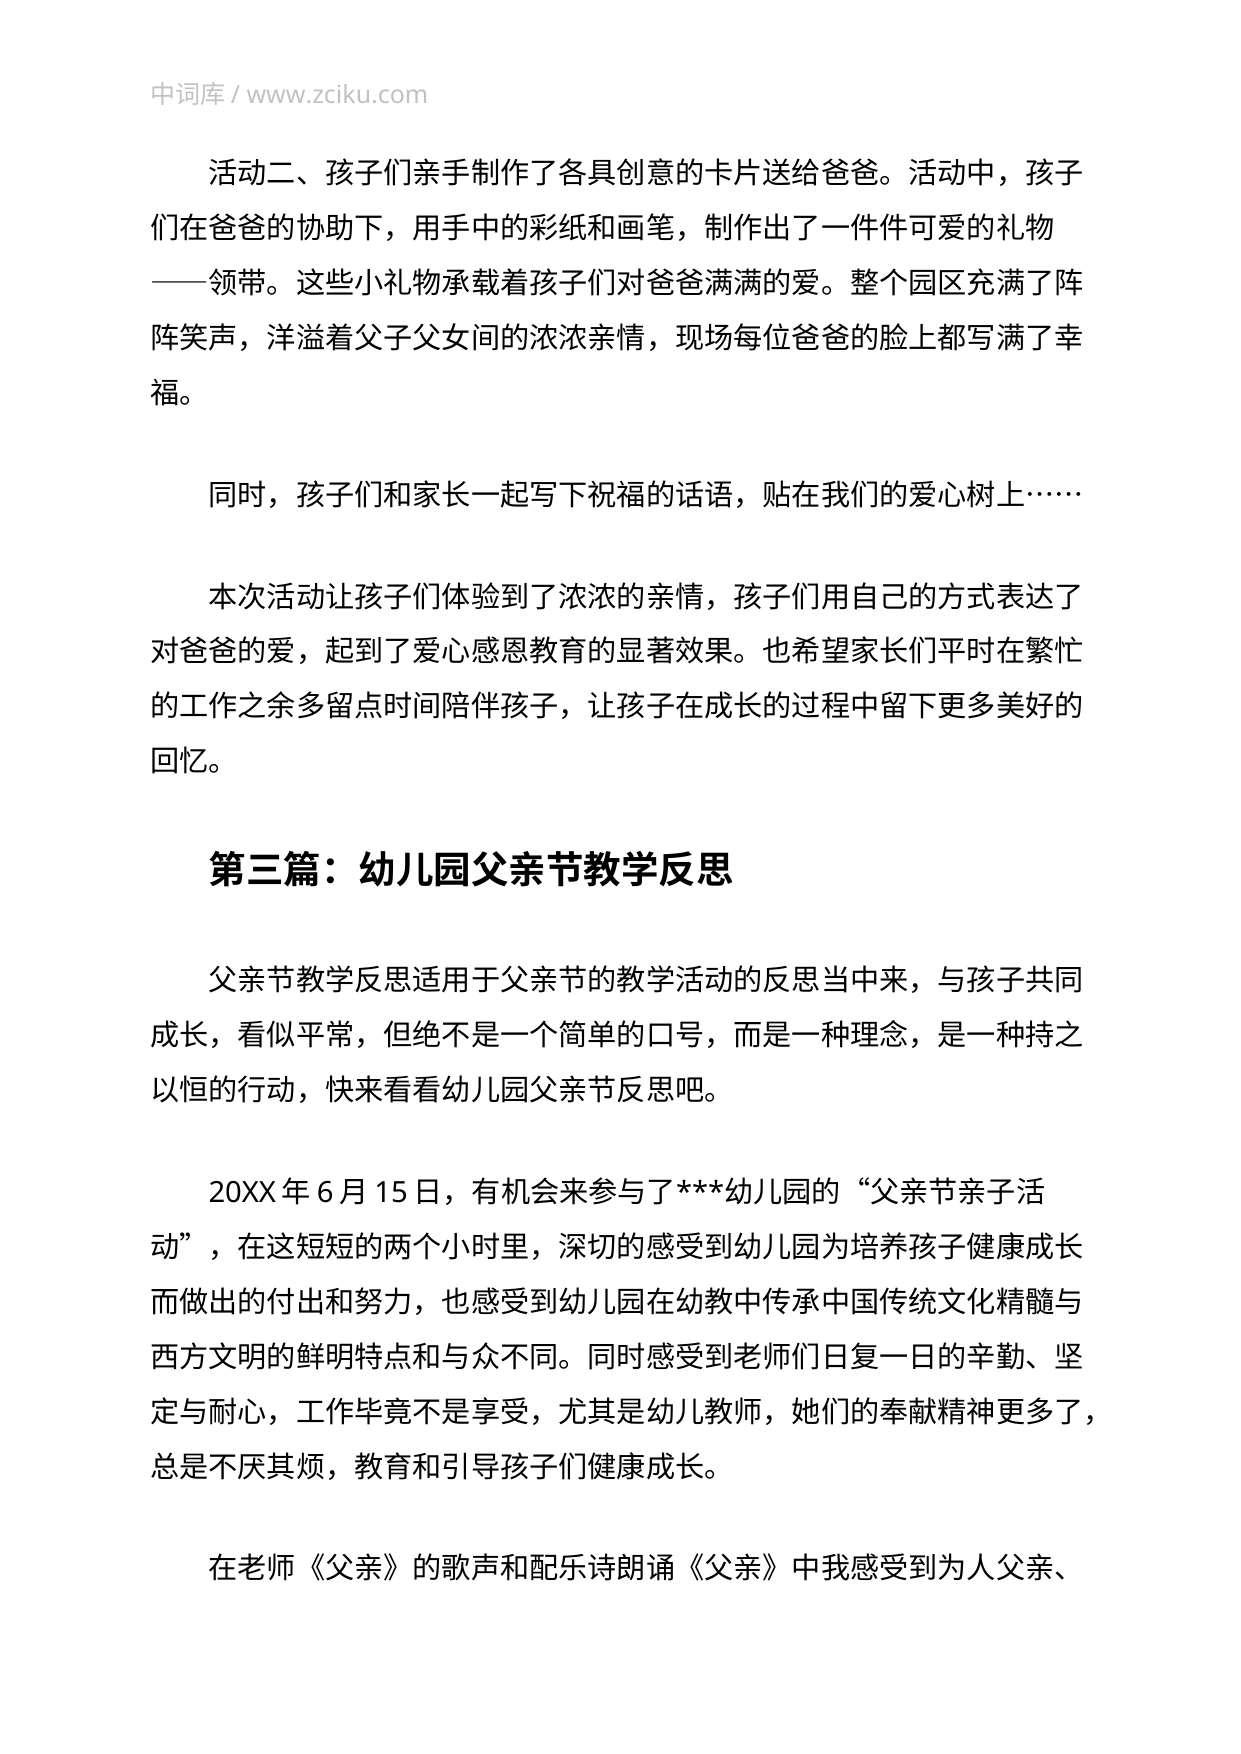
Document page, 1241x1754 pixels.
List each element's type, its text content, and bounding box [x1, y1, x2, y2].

text 第三篇：幼儿园父亲节教学反思 [150, 839, 1090, 894]
text 活动二、孩子们亲手制作了各具创意的卡片送给爸爸。活动中，孩子们在爸爸的协助下，用手中的彩纸和画笔，制作出了一件件可爱的礼物——领带。这些小礼物承载着孩子们对爸爸满满的爱。整个园区充满了阵阵笑声，洋溢着父子父女间的浓浓亲情，现场每位爸爸的脸上都写满了幸福。 [150, 150, 1090, 412]
text 同时，孩子们和家长一起写下祝福的话语，贴在我们的爱心树上…… [150, 471, 1090, 514]
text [150, 1545, 1090, 1587]
text 父亲节教学反思适用于父亲节的教学活动的反思当中来，与孩子共同成长，看似平常，但绝不是一个简单的口号，而是一种理念，是一种持之以恒的行动，快来看看幼儿园父亲节反思吧。 [150, 957, 1090, 1109]
text 本次活动让孩子们体验到了浓浓的亲情，孩子们用自己的方式表达了对爸爸的爱，起到了爱心感恩教育的显著效果。也希望家长们平时在繁忙的工作之余多留点时间陪伴孩子，让孩子在成长的过程中留下更多美好的回忆。 [150, 573, 1090, 780]
text 20XX年6月15日，有机会来参与了***幼儿园的“父亲节亲子活动”，在这短短的两个小时里，深切的感受到幼儿园为培养孩子健康成长而做出的付出和努力，也感受到幼儿园在幼教中传承中国传统文化精髓与西方文明的鲜明特点和与众不同。同时感受到老师们日复一日的辛勤、坚定与耐心，工作毕竟不是享受，尤其是幼儿教师，她们的奉献精神更多了，总是不厌其烦，教育和引导孩子们健康成长。 [150, 1168, 1090, 1485]
